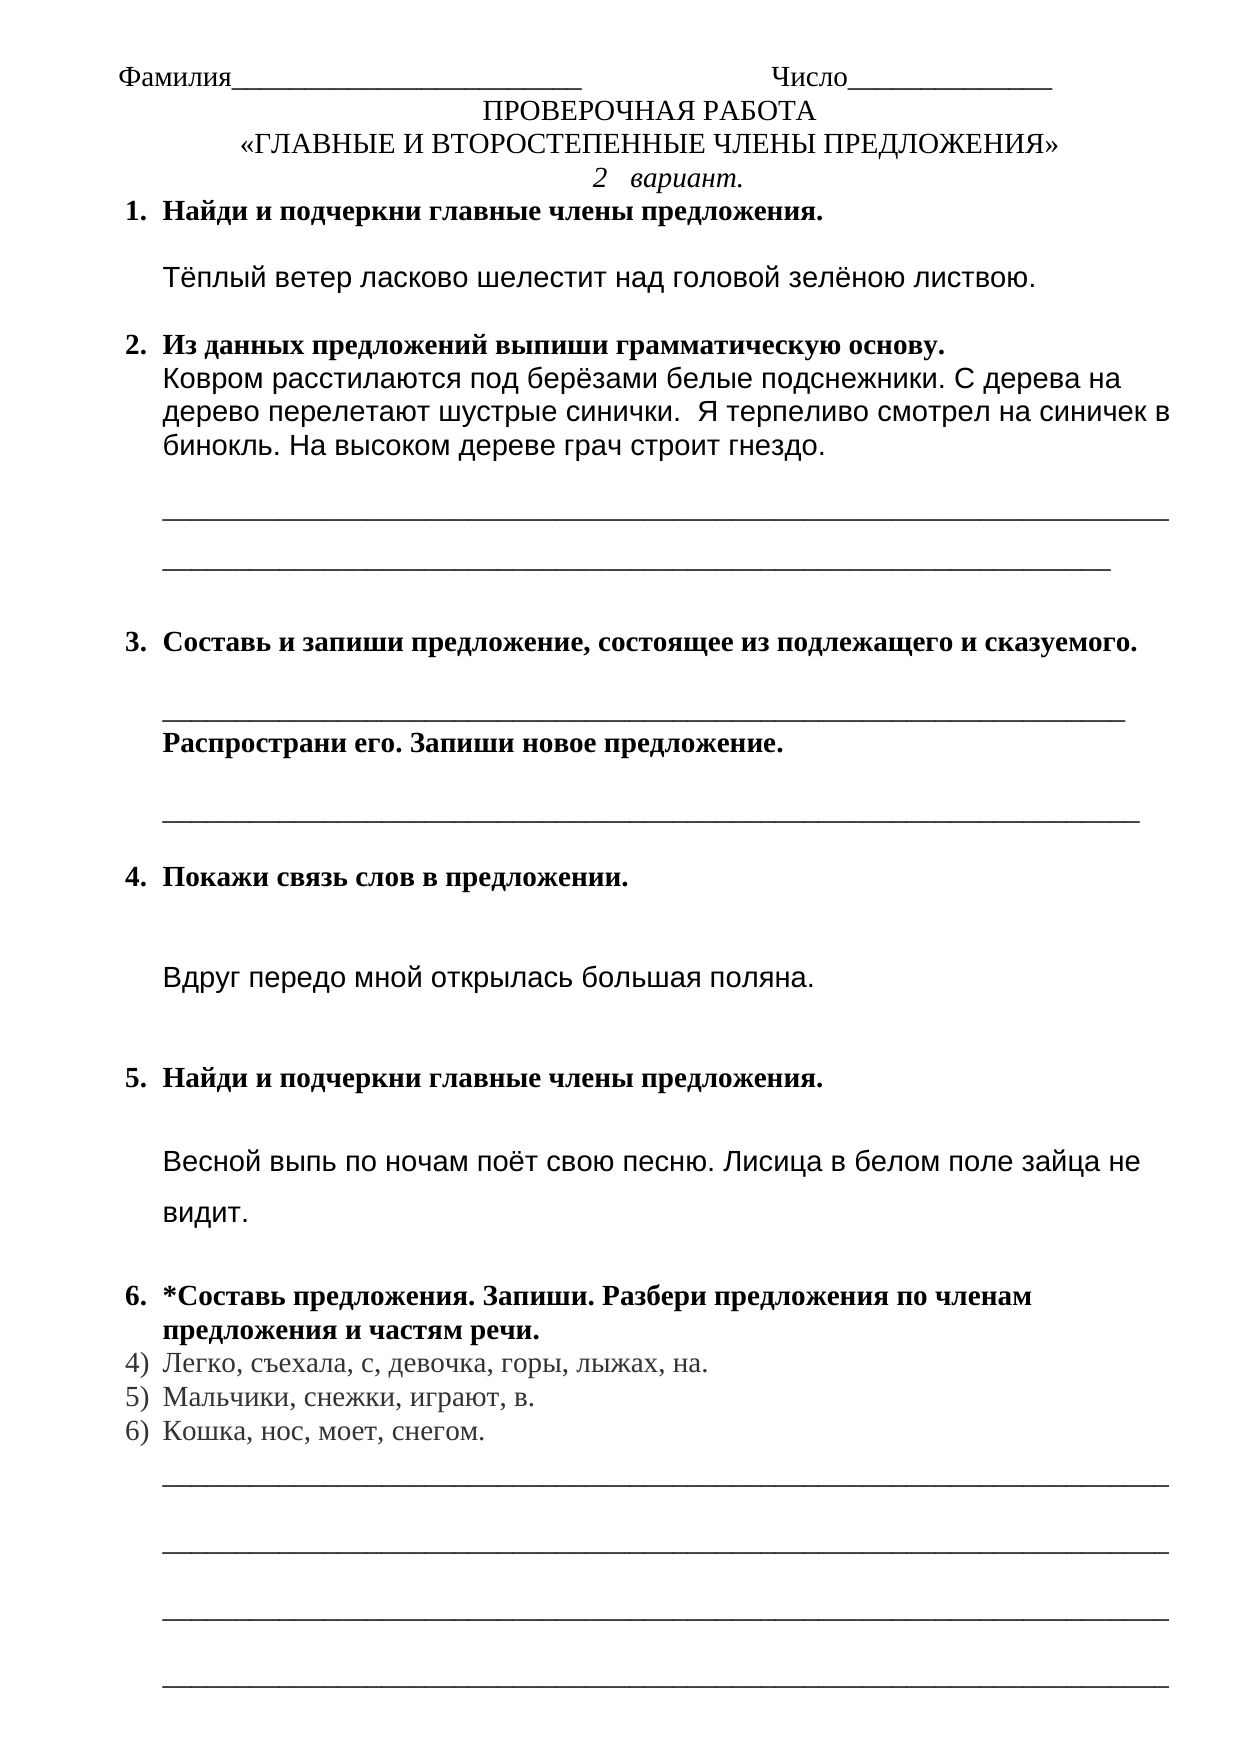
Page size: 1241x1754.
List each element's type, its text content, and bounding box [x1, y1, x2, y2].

list Вдруг передо мной открылась большая поляна. [162, 960, 1181, 993]
list Ковром расстилаются под берёзами белые подснежники. С дерева на дерево перелетают шустрые синички. Я терпеливо смотрел на синичек в бинокль. На высоком дереве грач строит гнездо. [162, 361, 1181, 462]
list вариант. [156, 160, 1181, 193]
list Тёплый ветер ласково шелестит над головой зелёною листвою. [162, 260, 1181, 294]
list Найди и подчеркни главные члены предложения. [125, 1061, 1181, 1094]
list Легко, съехала, с, девочка, горы, лыжах, на. [125, 1346, 1181, 1379]
text «ГЛАВНЫЕ И ВТОРОСТЕПЕННЫЕ ЧЛЕНЫ ПРЕДЛОЖЕНИЯ» [118, 126, 1181, 160]
list ___________________________________________________________________ [162, 792, 1181, 826]
list Распространи его. Запиши новое предложение. [162, 725, 1181, 759]
list Кошка, нос, моет, снегом. [125, 1413, 1181, 1446]
list *Составь предложения. Запиши. Разбери предложения по членам предложения и частям речи. [125, 1278, 1181, 1346]
list __________________________________________________________________ [162, 692, 1181, 725]
list Составь и запиши предложение, состоящее из подлежащего и сказуемого. [125, 624, 1181, 658]
list Найди и подчеркни главные члены предложения. [125, 193, 1181, 227]
list ____________________________________________________________________________________________________________________________________________________________________________________________________________________________________________________________________________________ [162, 1456, 1181, 1691]
list Покажи связь слов в предложении. [125, 859, 1181, 893]
text ПРОВЕРОЧНАЯ РАБОТА [118, 93, 1181, 126]
list Мальчики, снежки, играют, в. [125, 1379, 1181, 1413]
list Из данных предложений выпиши грамматическую основу. [125, 327, 1181, 361]
list ______________________________________________________________________________________________________________________________________ [162, 490, 1181, 574]
text Фамилия________________________ Число______________ [118, 59, 1181, 93]
list Весной выпь по ночам поёт свою песню. Лисица в белом поле зайца не видит. [162, 1144, 1181, 1228]
